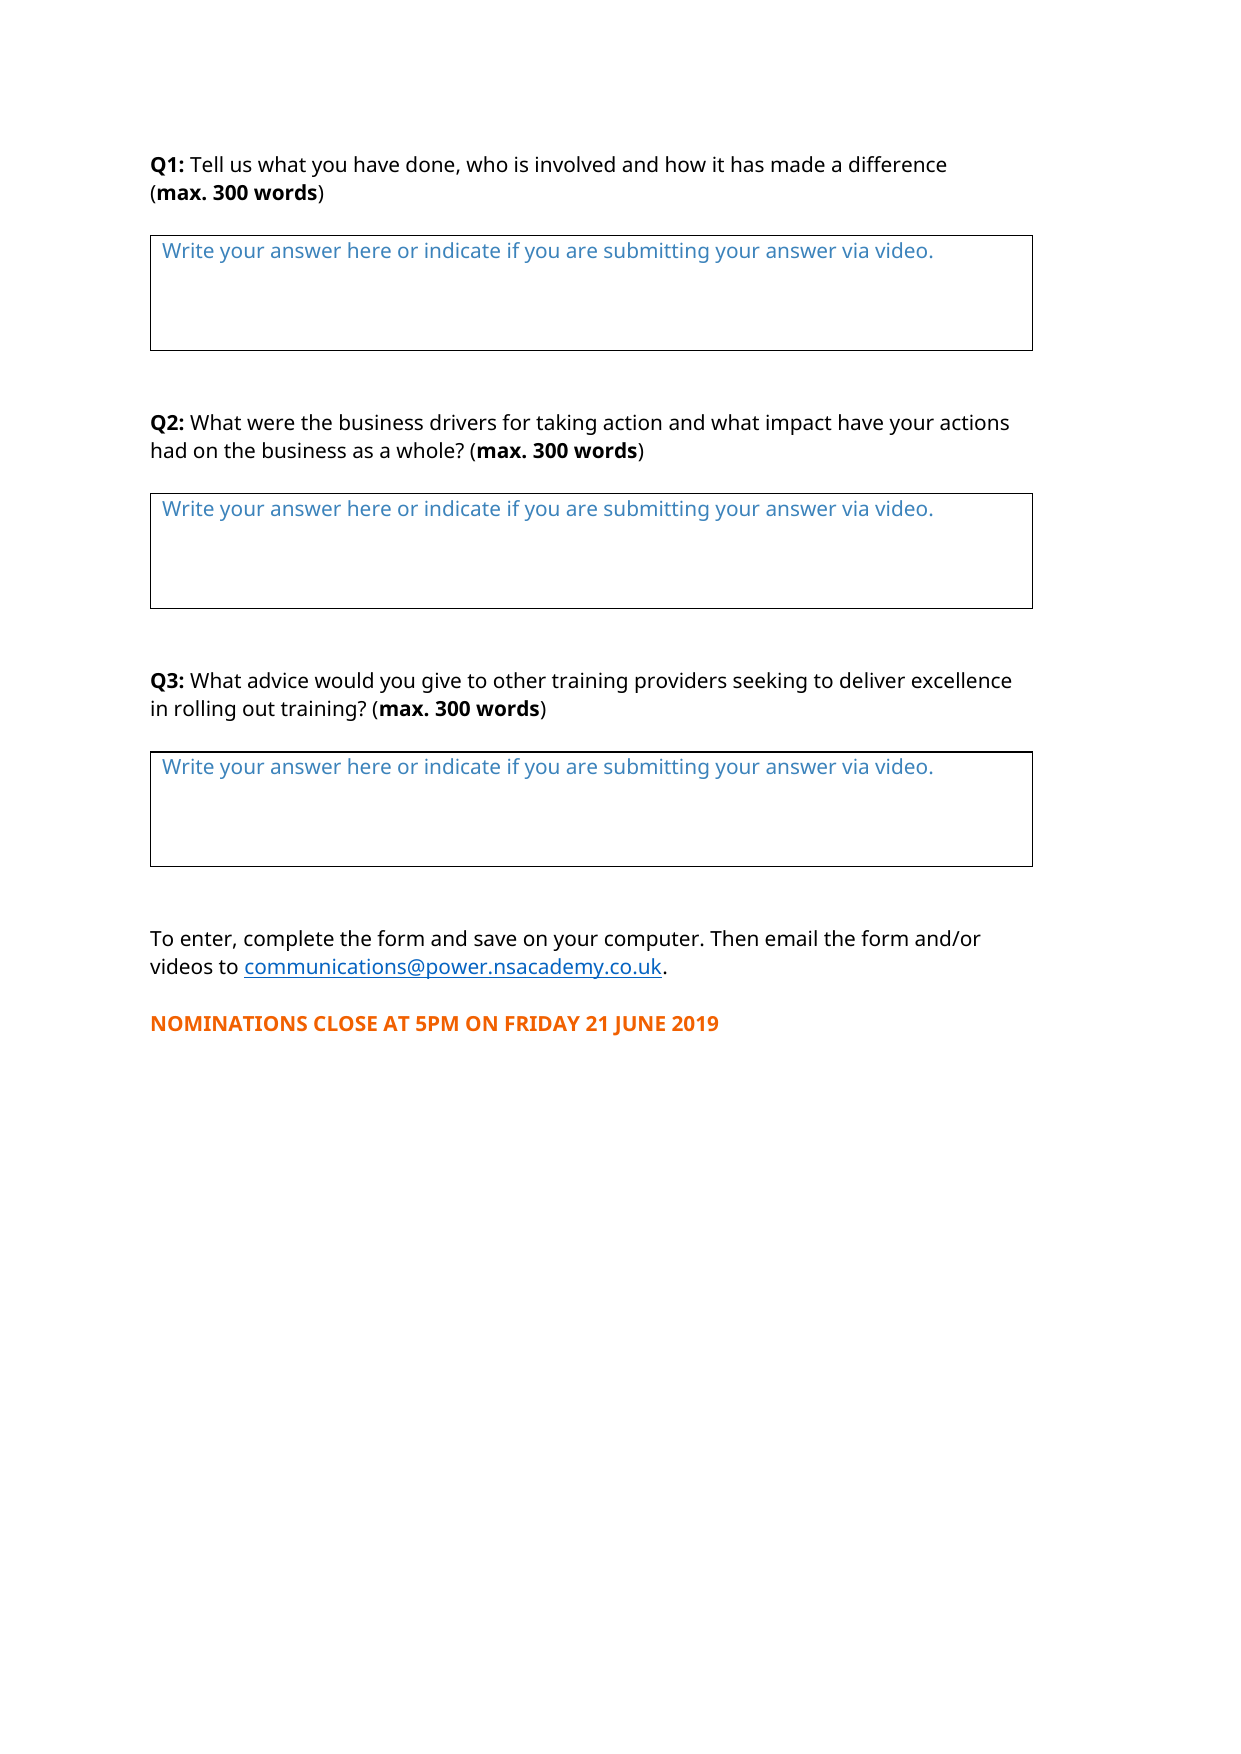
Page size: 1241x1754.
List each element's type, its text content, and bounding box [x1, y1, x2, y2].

table_header Write your answer here or indicate if you are submitting your answer via video. [151, 494, 1032, 608]
text Q3: What advice would you give to other training providers seeking to deliver excellence in rolling out training? (max. 300 words) [150, 666, 1033, 723]
table_header Write your answer here or indicate if you are submitting your answer via video. [151, 753, 1032, 866]
text Q2: What were the business drivers for taking action and what impact have your actions had on the business as a whole? (max. 300 words) [150, 408, 1033, 465]
text Q1: Tell us what you have done, who is involved and how it has made a difference [150, 150, 1033, 178]
table_header Write your answer here or indicate if you are submitting your answer via video. [151, 236, 1032, 350]
text (max. 300 words) [150, 178, 1033, 207]
text NOMINATIONS CLOSE AT 5PM ON FRIDAY 21 JUNE 2019 [150, 1009, 1033, 1037]
text To enter, complete the form and save on your computer. Then email the form and/or videos to communications@power.nsacademy.co.uk. [150, 924, 1033, 1009]
